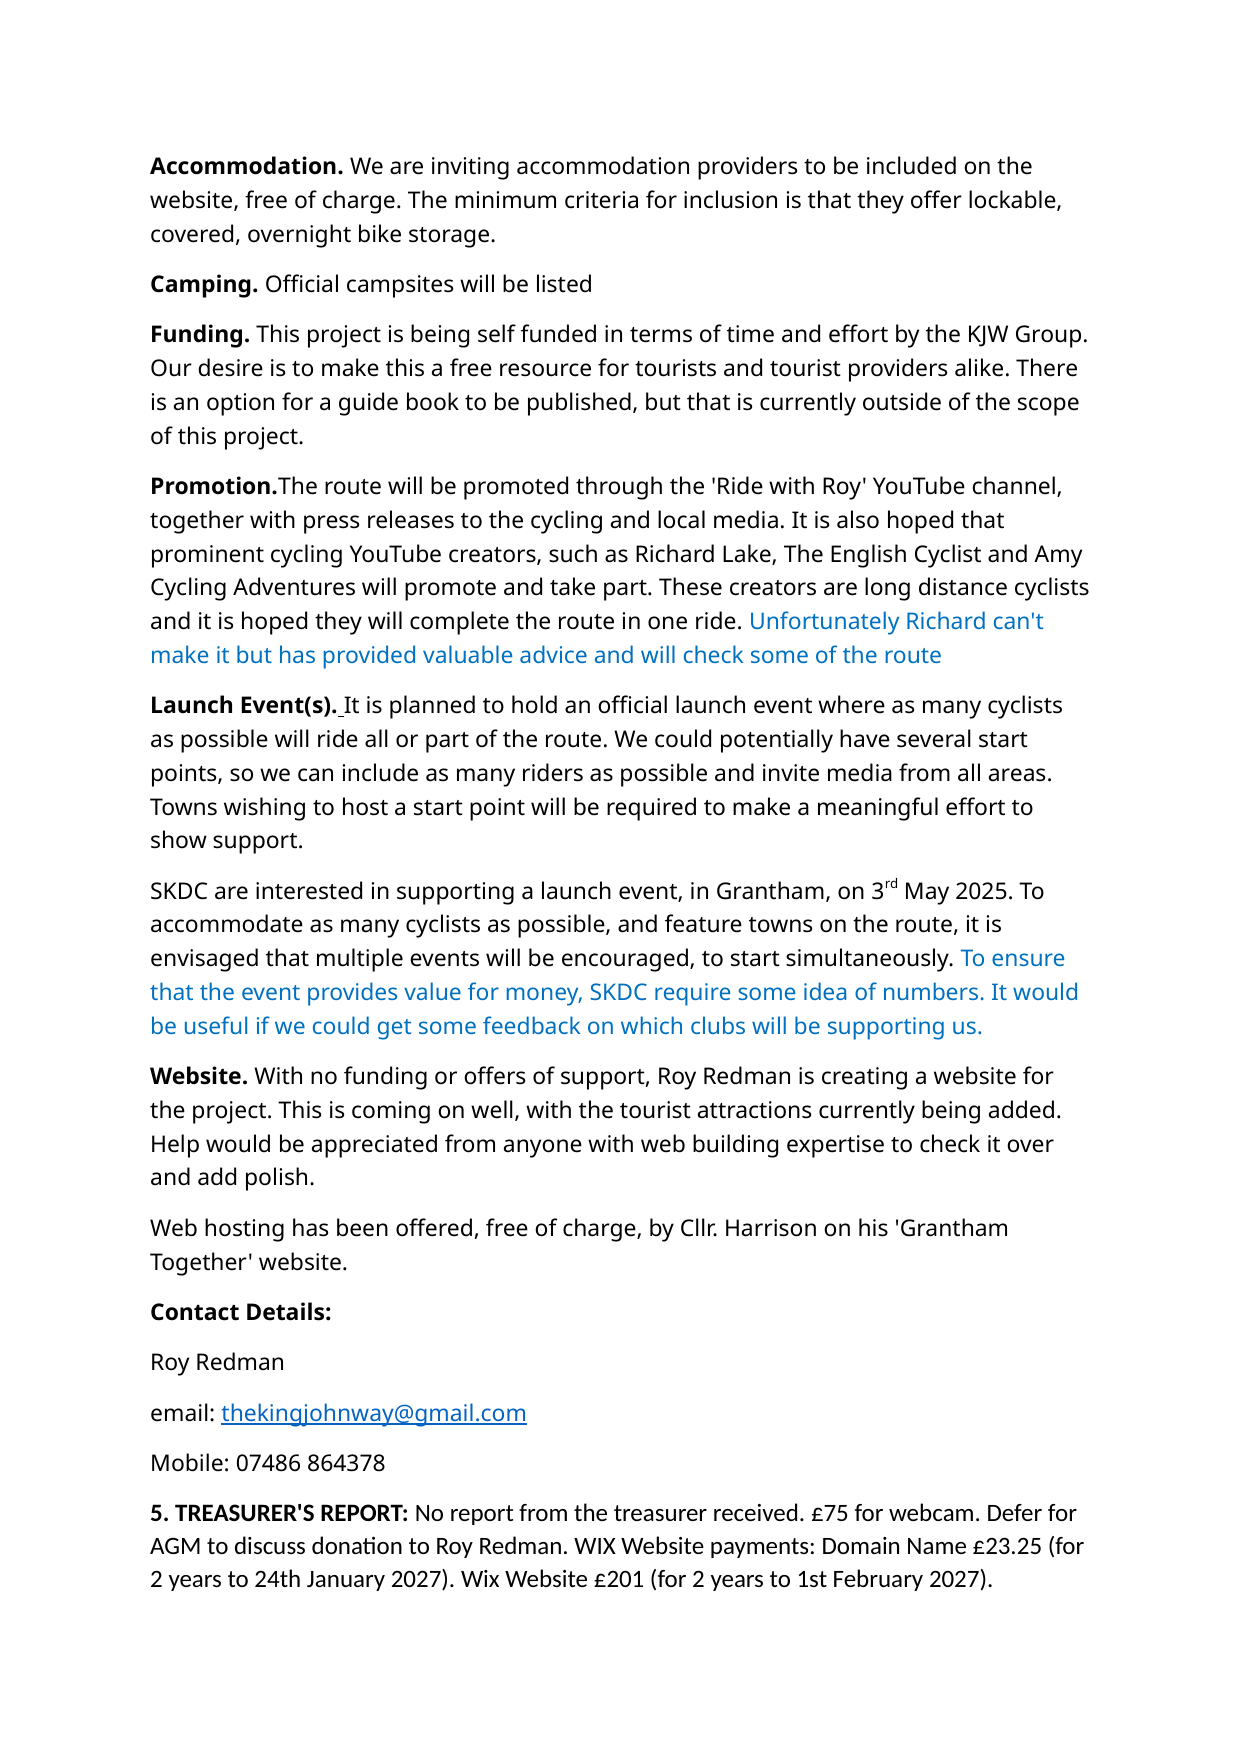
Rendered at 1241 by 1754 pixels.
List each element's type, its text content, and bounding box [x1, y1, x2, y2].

text Website. With no funding or offers of support, Roy Redman is creating a website for the project. This is coming on well, with the tourist attractions currently being added. Help would be appreciated from anyone with web building expertise to check it over and add polish. [150, 1060, 1090, 1192]
text Launch Event(s). It is planned to hold an official launch event where as many cyclists as possible will ride all or part of the route. We could potentially have several start points, so we can include as many riders as possible and invite media from all areas. Towns wishing to host a start point will be required to make a meaningful effort to show support. [150, 689, 1090, 855]
text Roy Redman [150, 1346, 1090, 1377]
text 5. TREASURER'S REPORT: No report from the treasurer received. £75 for webcam. Defer for AGM to discuss donation to Roy Redman. WIX Website payments: Domain Name £23.25 (for 2 years to 24th January 2027). Wix Website £201 (for 2 years to 1st February 2027). [150, 1497, 1090, 1594]
text Web hosting has been offered, free of charge, by Cllr. Harrison on his 'Grantham Together' website. [150, 1212, 1090, 1277]
text email: thekingjohnway@gmail.com [150, 1397, 1090, 1428]
text Contact Details: [150, 1296, 1090, 1327]
text Funding. This project is being self funded in terms of time and effort by the KJW Group. Our desire is to make this a free resource for tourists and tourist providers alike. There is an option for a guide book to be published, but that is currently outside of the scope of this project. [150, 318, 1090, 451]
text Accommodation. We are inviting accommodation providers to be included on the website, free of charge. The minimum criteria for inclusion is that they offer lockable, covered, overnight bike storage. [150, 150, 1090, 249]
text Camping. Official campsites will be listed [150, 268, 1090, 299]
text SKDC are interested in supporting a launch event, in Grantham, on 3rd May 2025. To accommodate as many cyclists as possible, and feature towns on the route, it is envisaged that multiple events will be encouraged, to start simultaneously. To ensure that the event provides value for money, SKDC require some idea of numbers. It would be useful if we could get some feedback on which clubs will be supporting us. [150, 874, 1090, 1041]
text Promotion.The route will be promoted through the 'Ride with Roy' YouTube channel, together with press releases to the cycling and local media. It is also hoped that prominent cycling YouTube creators, such as Richard Lake, The English Cyclist and Amy Cycling Adventures will promote and take part. These creators are long distance cyclists and it is hoped they will complete the route in one ride. Unfortunately Richard can't make it but has provided valuable advice and will check some of the route [150, 470, 1090, 670]
text Mobile: 07486 864378 [150, 1447, 1090, 1478]
